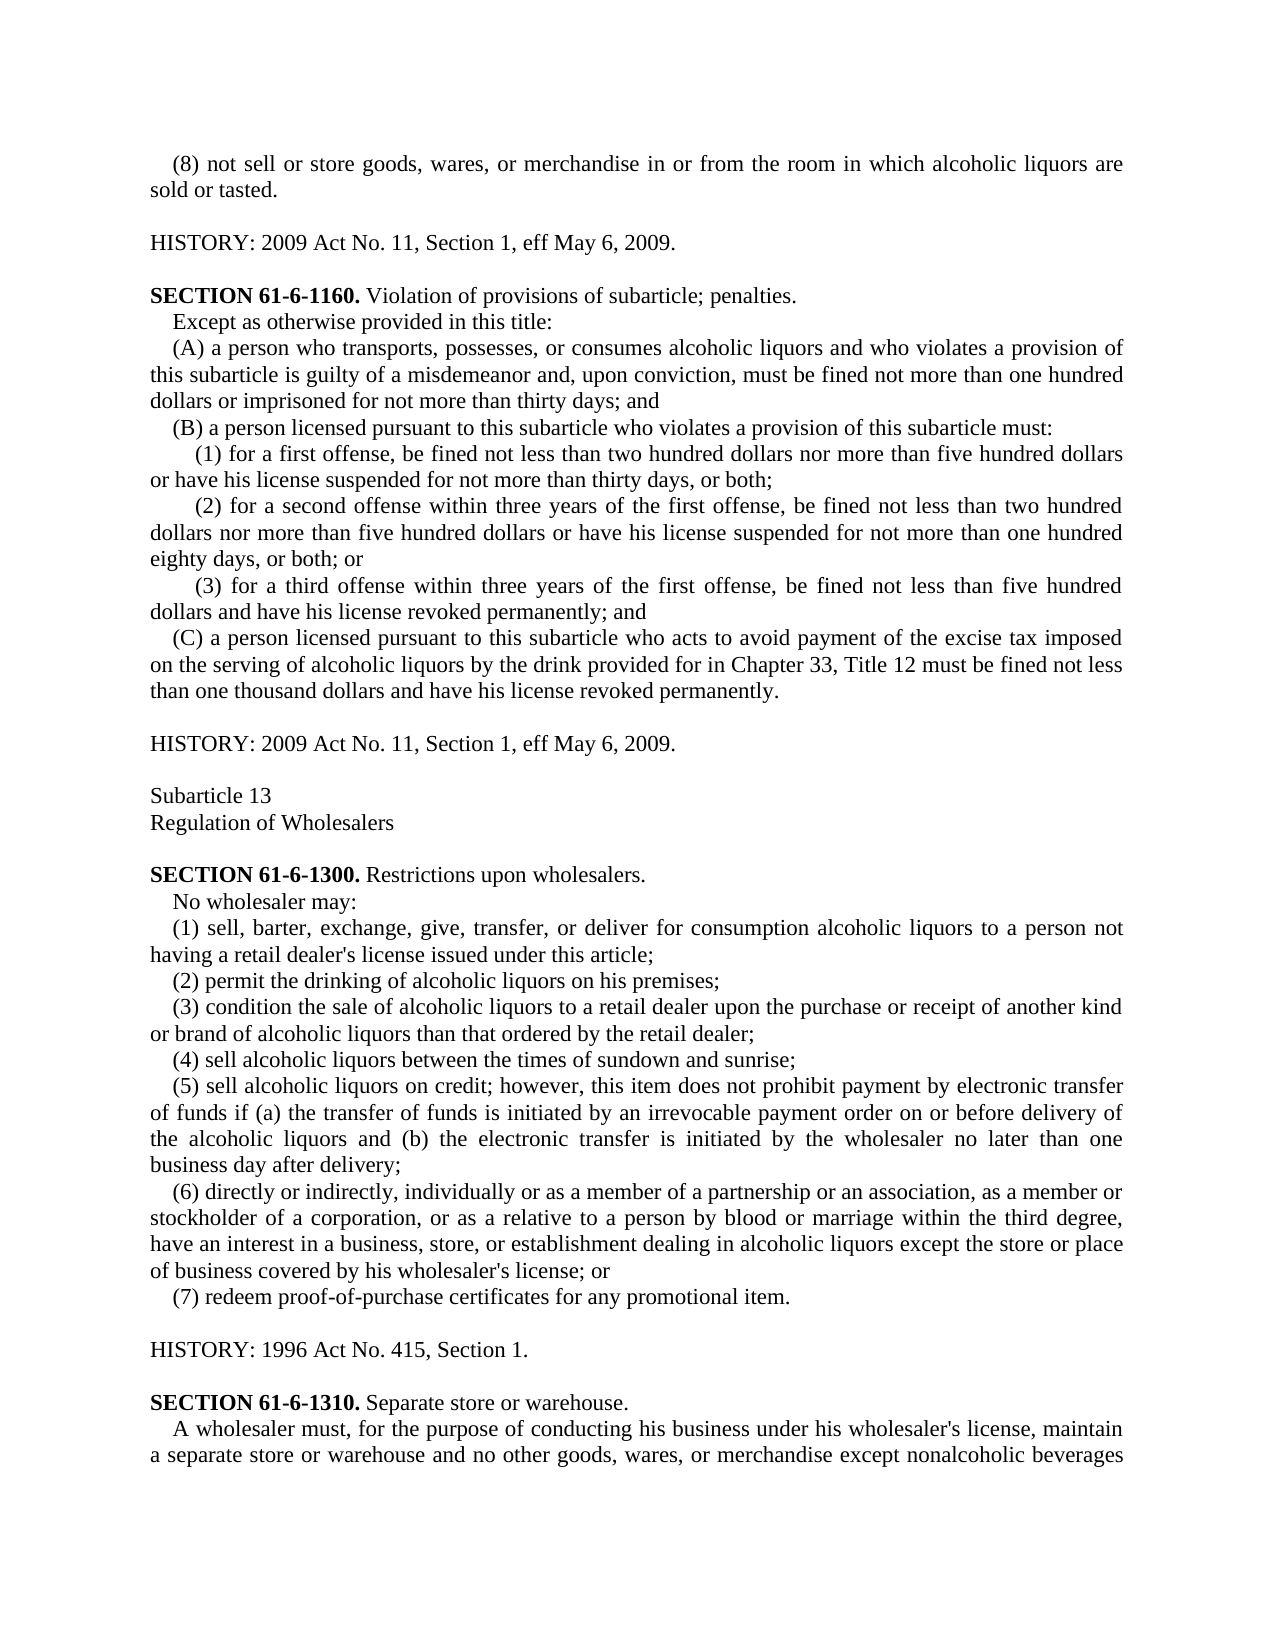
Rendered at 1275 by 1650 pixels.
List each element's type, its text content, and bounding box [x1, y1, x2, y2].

text Regulation of Wholesalers [150, 809, 1125, 835]
text (B) a person licensed pursuant to this subarticle who violates a provision of this subarticle must: [150, 413, 1125, 440]
text (3) condition the sale of alcoholic liquors to a retail dealer upon the purchase or receipt of another kind or brand of alcoholic liquors than that ordered by the retail dealer; [150, 993, 1125, 1046]
text (8) not sell or store goods, wares, or merchandise in or from the room in which alcoholic liquors are sold or tasted. [150, 150, 1125, 203]
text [150, 1415, 1125, 1468]
text (6) directly or indirectly, individually or as a member of a partnership or an association, as a member or stockholder of a corporation, or as a relative to a person by blood or marriage within the third degree, have an interest in a business, store, or establishment dealing in alcoholic liquors except the store or place of business covered by his wholesaler's license; or [150, 1178, 1125, 1283]
text HISTORY: 2009 Act No. 11, Section 1, eff May 6, 2009. [150, 730, 1125, 756]
text SECTION 61-6-1310. Separate store or warehouse. [150, 1389, 1125, 1415]
text Subarticle 13 [150, 782, 1125, 809]
text Except as otherwise provided in this title: [150, 308, 1125, 334]
text (C) a person licensed pursuant to this subarticle who acts to avoid payment of the excise tax imposed on the serving of alcoholic liquors by the drink provided for in Chapter 33, Title 12 must be fined not less than one thousand dollars and have his license revoked permanently. [150, 624, 1125, 703]
text (1) for a first offense, be fined not less than two hundred dollars nor more than five hundred dollars or have his license suspended for not more than thirty days, or both; [150, 440, 1125, 493]
text (3) for a third offense within three years of the first offense, be fined not less than five hundred dollars and have his license revoked permanently; and [150, 572, 1125, 624]
text (1) sell, barter, exchange, give, transfer, or deliver for consumption alcoholic liquors to a person not having a retail dealer's license issued under this article; [150, 914, 1125, 967]
text (2) for a second offense within three years of the first offense, be fined not less than two hundred dollars nor more than five hundred dollars or have his license suspended for not more than one hundred eighty days, or both; or [150, 493, 1125, 572]
text HISTORY: 1996 Act No. 415, Section 1. [150, 1336, 1125, 1362]
text HISTORY: 2009 Act No. 11, Section 1, eff May 6, 2009. [150, 229, 1125, 255]
text (7) redeem proof-of-purchase certificates for any promotional item. [150, 1283, 1125, 1309]
text SECTION 61-6-1300. Restrictions upon wholesalers. [150, 862, 1125, 888]
text (5) sell alcoholic liquors on credit; however, this item does not prohibit payment by electronic transfer of funds if (a) the transfer of funds is initiated by an irrevocable payment order on or before delivery of the alcoholic liquors and (b) the electronic transfer is initiated by the wholesaler no later than one business day after delivery; [150, 1072, 1125, 1178]
text (2) permit the drinking of alcoholic liquors on his premises; [150, 967, 1125, 993]
text SECTION 61-6-1160. Violation of provisions of subarticle; penalties. [150, 282, 1125, 308]
text No wholesaler may: [150, 888, 1125, 914]
text (4) sell alcoholic liquors between the times of sundown and sunrise; [150, 1046, 1125, 1072]
text (A) a person who transports, possesses, or consumes alcoholic liquors and who violates a provision of this subarticle is guilty of a misdemeanor and, upon conviction, must be fined not more than one hundred dollars or imprisoned for not more than thirty days; and [150, 334, 1125, 413]
